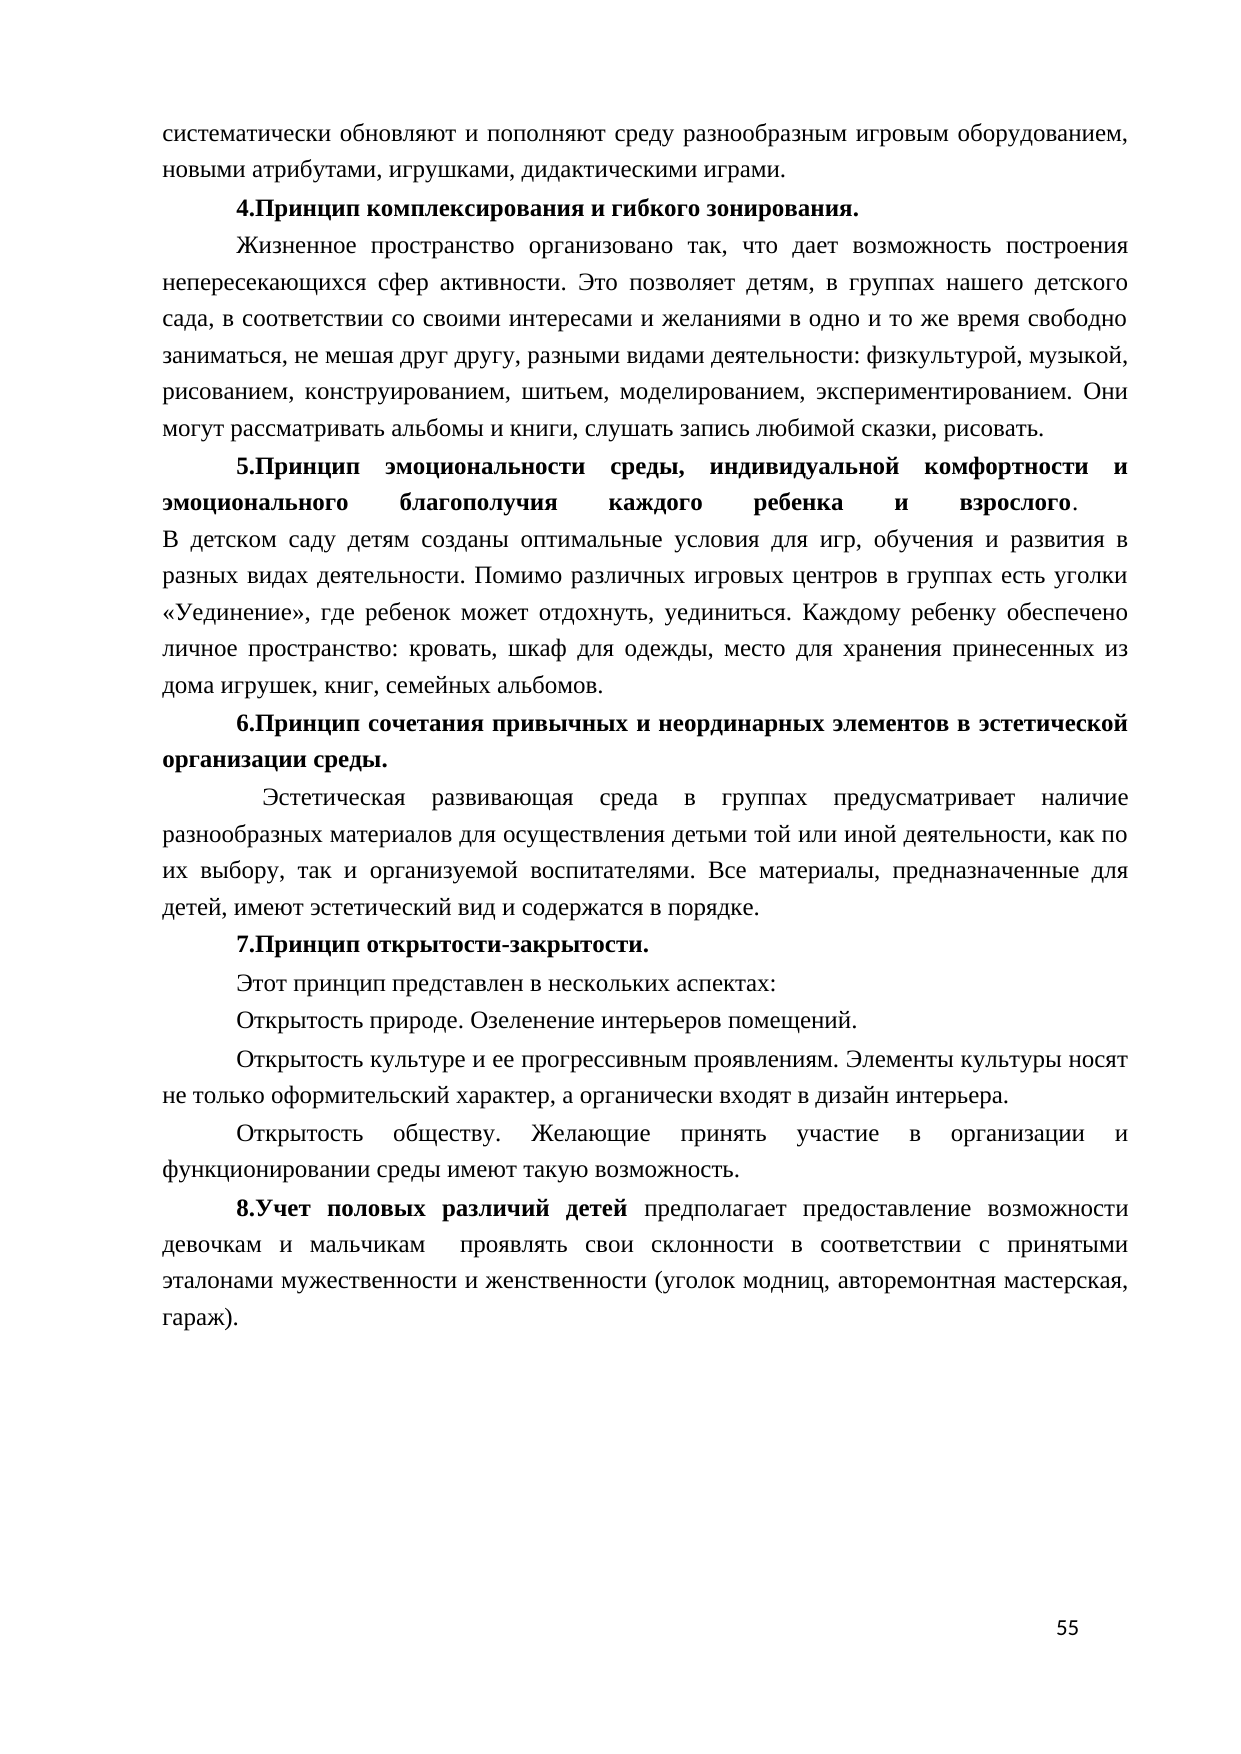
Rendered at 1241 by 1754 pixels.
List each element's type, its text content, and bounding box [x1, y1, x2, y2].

text 7.Принцип открытости-закрытости. [162, 929, 1129, 958]
text Открытость культуре и ее прогрессивным проявлениям. Элементы культуры носят не только оформительский характер, а органически входят в дизайн интерьера. [162, 1044, 1129, 1109]
text 8.Учет половых различий детей предполагает предоставление возможности девочкам и мальчикам проявлять свои склонности в соответствии с принятыми эталонами мужественности и женственности (уголок модниц, авторемонтная мастерская, гараж). [162, 1193, 1129, 1331]
text Открытость обществу. Желающие принять участие в организации и функционировании среды имеют такую возможность. [162, 1118, 1129, 1183]
text Этот принцип представлен в нескольких аспектах: [162, 968, 1129, 996]
text Открытость природе. Озеленение интерьеров помещений. [162, 1006, 1129, 1034]
text 6.Принцип сочетания привычных и неординарных элементов в эстетической организации среды. [162, 708, 1129, 773]
text Жизненное пространство организовано так, что дает возможность построения непересекающихся сфер активности. Это позволяет детям, в группах нашего детского сада, в соответствии со своими интересами и желаниями в одно и то же время свободно заниматься, не мешая друг другу, разными видами деятельности: физкультурой, музыкой, рисованием, конструированием, шитьем, моделированием, экспериментированием. Они могут рассматривать альбомы и книги, слушать запись любимой сказки, рисовать. [162, 231, 1129, 442]
text 4.Принцип комплексирования и гибкого зонирования. [162, 193, 1129, 221]
text Эстетическая развивающая среда в группах предусматривает наличие разнообразных материалов для осуществления детьми той или иной деятельности, как по их выбору, так и организуемой воспитателями. Все материалы, предназначенные для детей, имеют эстетический вид и содержатся в порядке. [162, 782, 1129, 920]
text 5.Принцип эмоциональности среды, индивидуальной комфортности и эмоционального благополучия каждого ребенка и взрослого. В детском саду детям созданы оптимальные условия для игр, обучения и развития в разных видах деятельности. Помимо различных игровых центров в группах есть уголки «Уединение», где ребенок может отдохнуть, уединиться. Каждому ребенку обеспечено личное пространство: кровать, шкаф для одежды, место для хранения принесенных из дома игрушек, книг, семейных альбомов. [162, 451, 1129, 698]
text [162, 118, 1129, 183]
